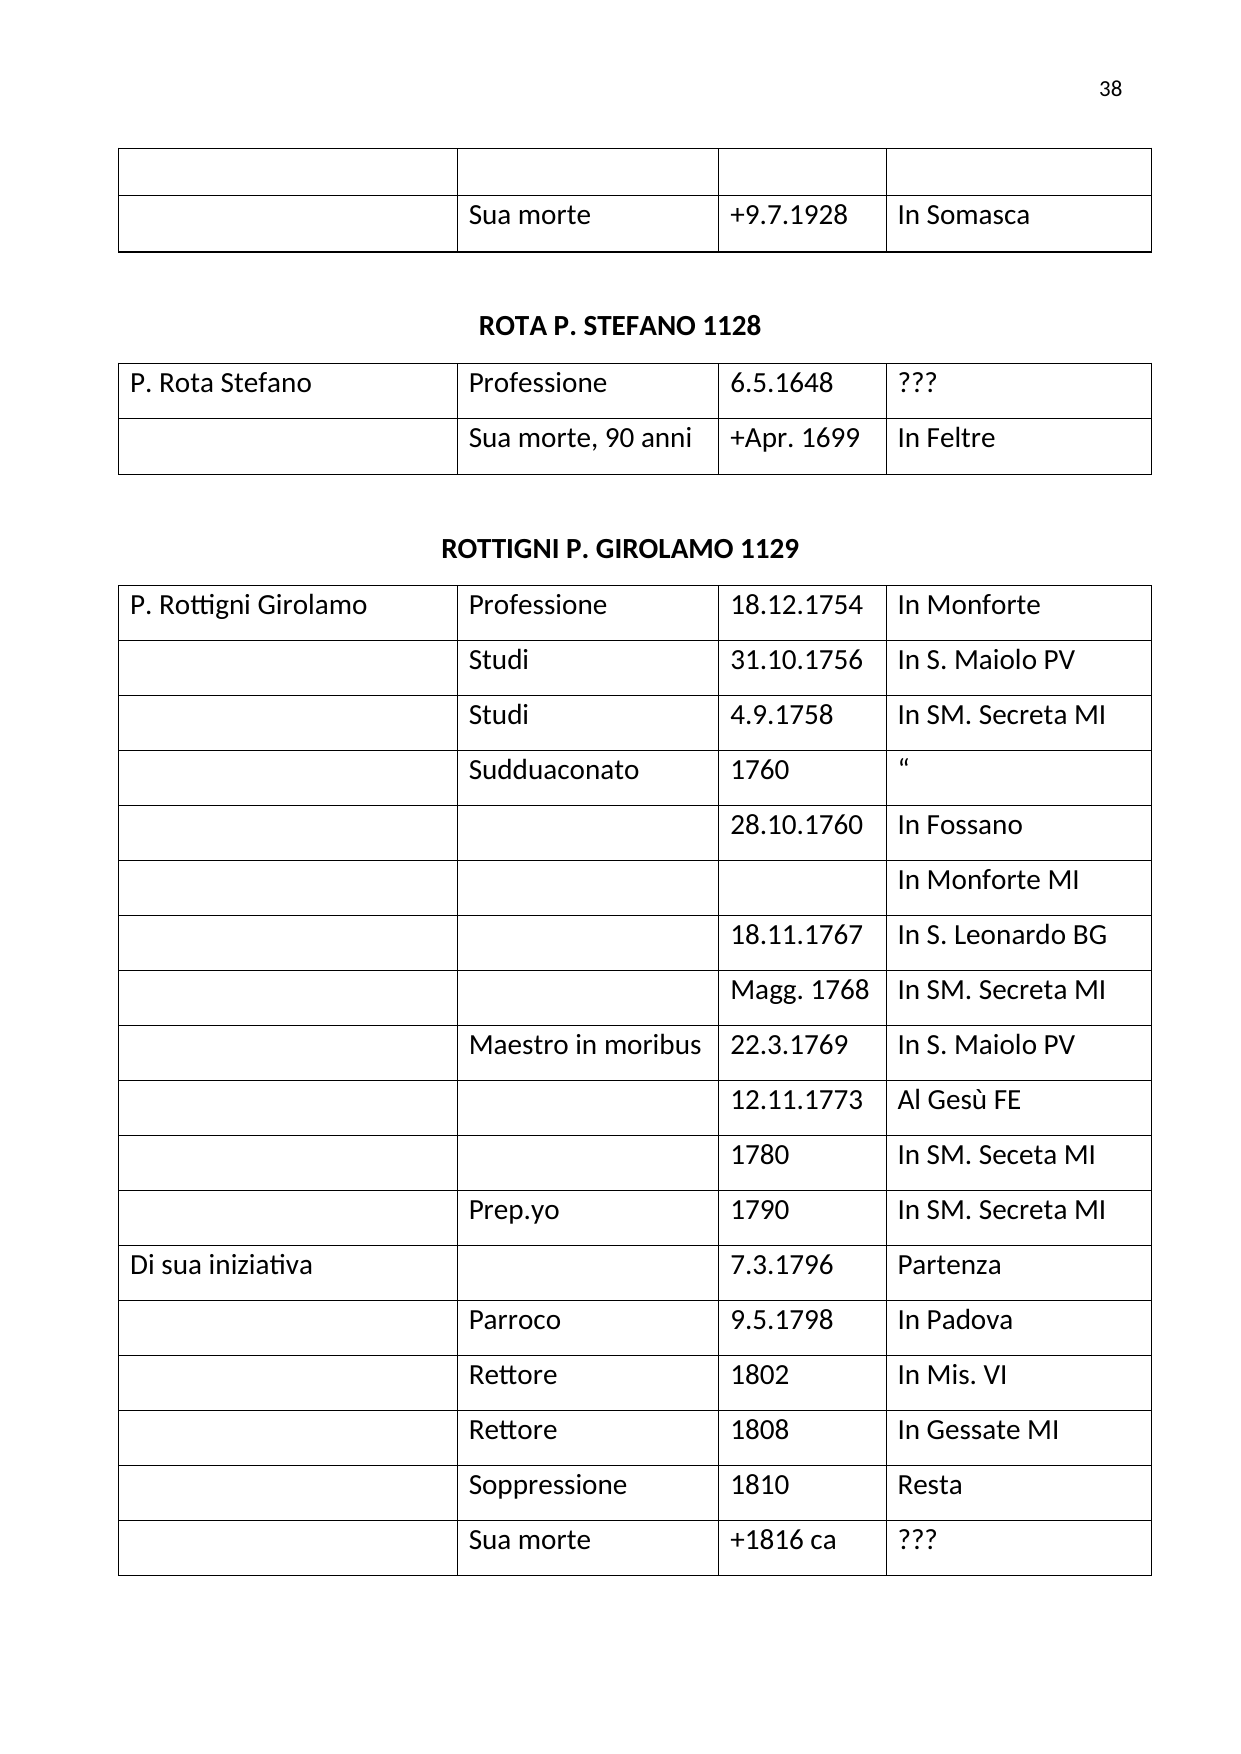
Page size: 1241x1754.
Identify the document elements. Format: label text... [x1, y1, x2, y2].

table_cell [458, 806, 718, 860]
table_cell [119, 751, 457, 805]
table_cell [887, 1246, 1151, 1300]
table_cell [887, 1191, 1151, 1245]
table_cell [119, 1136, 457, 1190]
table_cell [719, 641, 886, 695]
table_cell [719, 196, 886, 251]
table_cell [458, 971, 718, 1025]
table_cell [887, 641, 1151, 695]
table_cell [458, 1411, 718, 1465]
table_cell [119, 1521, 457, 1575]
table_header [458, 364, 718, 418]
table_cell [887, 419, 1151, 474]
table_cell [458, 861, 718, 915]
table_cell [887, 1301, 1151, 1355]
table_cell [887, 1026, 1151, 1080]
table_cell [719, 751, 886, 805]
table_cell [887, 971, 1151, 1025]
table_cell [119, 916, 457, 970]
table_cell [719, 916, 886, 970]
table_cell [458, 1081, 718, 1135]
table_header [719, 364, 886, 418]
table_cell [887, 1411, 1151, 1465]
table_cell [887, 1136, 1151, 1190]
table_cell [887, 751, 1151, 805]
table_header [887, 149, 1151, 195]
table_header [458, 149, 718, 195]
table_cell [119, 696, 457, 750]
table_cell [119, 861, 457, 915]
text ROTA P. STEFANO 1128 [118, 307, 1122, 343]
text ROTTIGNI P. GIROLAMO 1129 [118, 530, 1122, 566]
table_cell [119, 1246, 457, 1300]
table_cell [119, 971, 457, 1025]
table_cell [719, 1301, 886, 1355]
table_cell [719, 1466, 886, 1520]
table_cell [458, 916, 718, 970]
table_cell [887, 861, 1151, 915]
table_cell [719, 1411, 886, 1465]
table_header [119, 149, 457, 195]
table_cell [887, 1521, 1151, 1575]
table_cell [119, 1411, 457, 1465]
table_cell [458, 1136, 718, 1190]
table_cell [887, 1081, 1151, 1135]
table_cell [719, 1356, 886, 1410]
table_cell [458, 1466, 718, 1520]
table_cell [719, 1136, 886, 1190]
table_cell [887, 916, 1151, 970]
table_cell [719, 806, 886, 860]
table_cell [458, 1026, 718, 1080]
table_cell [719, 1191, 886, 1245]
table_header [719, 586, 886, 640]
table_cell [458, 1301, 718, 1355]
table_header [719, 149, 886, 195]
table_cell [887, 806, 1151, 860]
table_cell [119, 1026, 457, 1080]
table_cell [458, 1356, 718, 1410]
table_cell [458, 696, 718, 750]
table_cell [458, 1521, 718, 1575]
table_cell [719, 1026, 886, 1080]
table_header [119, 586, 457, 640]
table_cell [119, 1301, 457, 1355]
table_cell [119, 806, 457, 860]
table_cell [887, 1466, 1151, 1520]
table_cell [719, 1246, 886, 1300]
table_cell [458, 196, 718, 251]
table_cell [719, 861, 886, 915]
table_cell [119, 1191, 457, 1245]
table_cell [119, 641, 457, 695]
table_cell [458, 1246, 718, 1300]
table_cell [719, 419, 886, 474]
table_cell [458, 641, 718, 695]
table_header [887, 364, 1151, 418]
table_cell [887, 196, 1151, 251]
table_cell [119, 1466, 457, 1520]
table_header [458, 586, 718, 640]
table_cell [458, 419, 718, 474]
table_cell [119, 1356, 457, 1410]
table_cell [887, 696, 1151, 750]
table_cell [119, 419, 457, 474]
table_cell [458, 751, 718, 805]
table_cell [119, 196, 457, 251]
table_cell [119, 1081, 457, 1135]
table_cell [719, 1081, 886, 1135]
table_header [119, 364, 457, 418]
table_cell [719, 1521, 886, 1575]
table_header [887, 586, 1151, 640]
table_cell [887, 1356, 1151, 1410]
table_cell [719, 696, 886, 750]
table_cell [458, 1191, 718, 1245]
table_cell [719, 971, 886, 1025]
